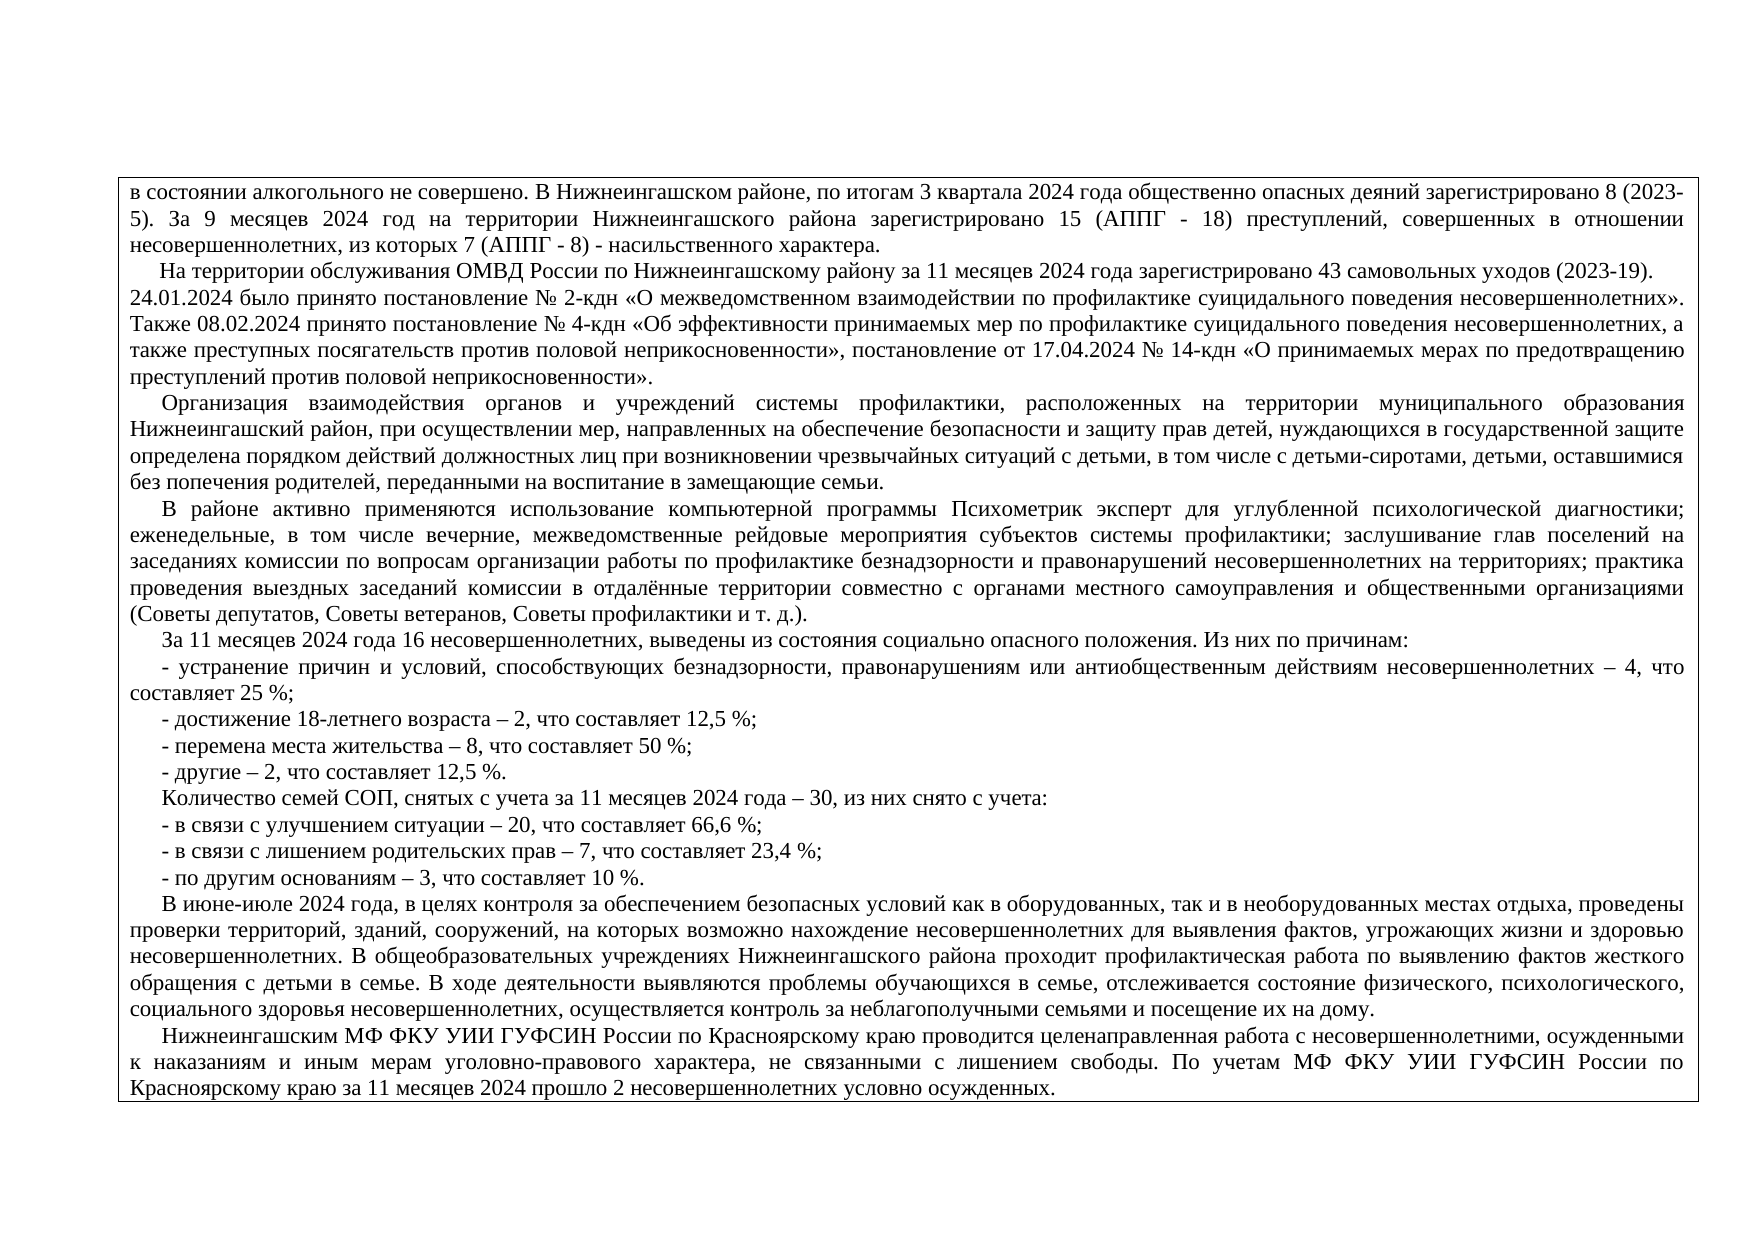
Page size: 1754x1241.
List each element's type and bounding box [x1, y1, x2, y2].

table_cell [119, 178, 1698, 1101]
